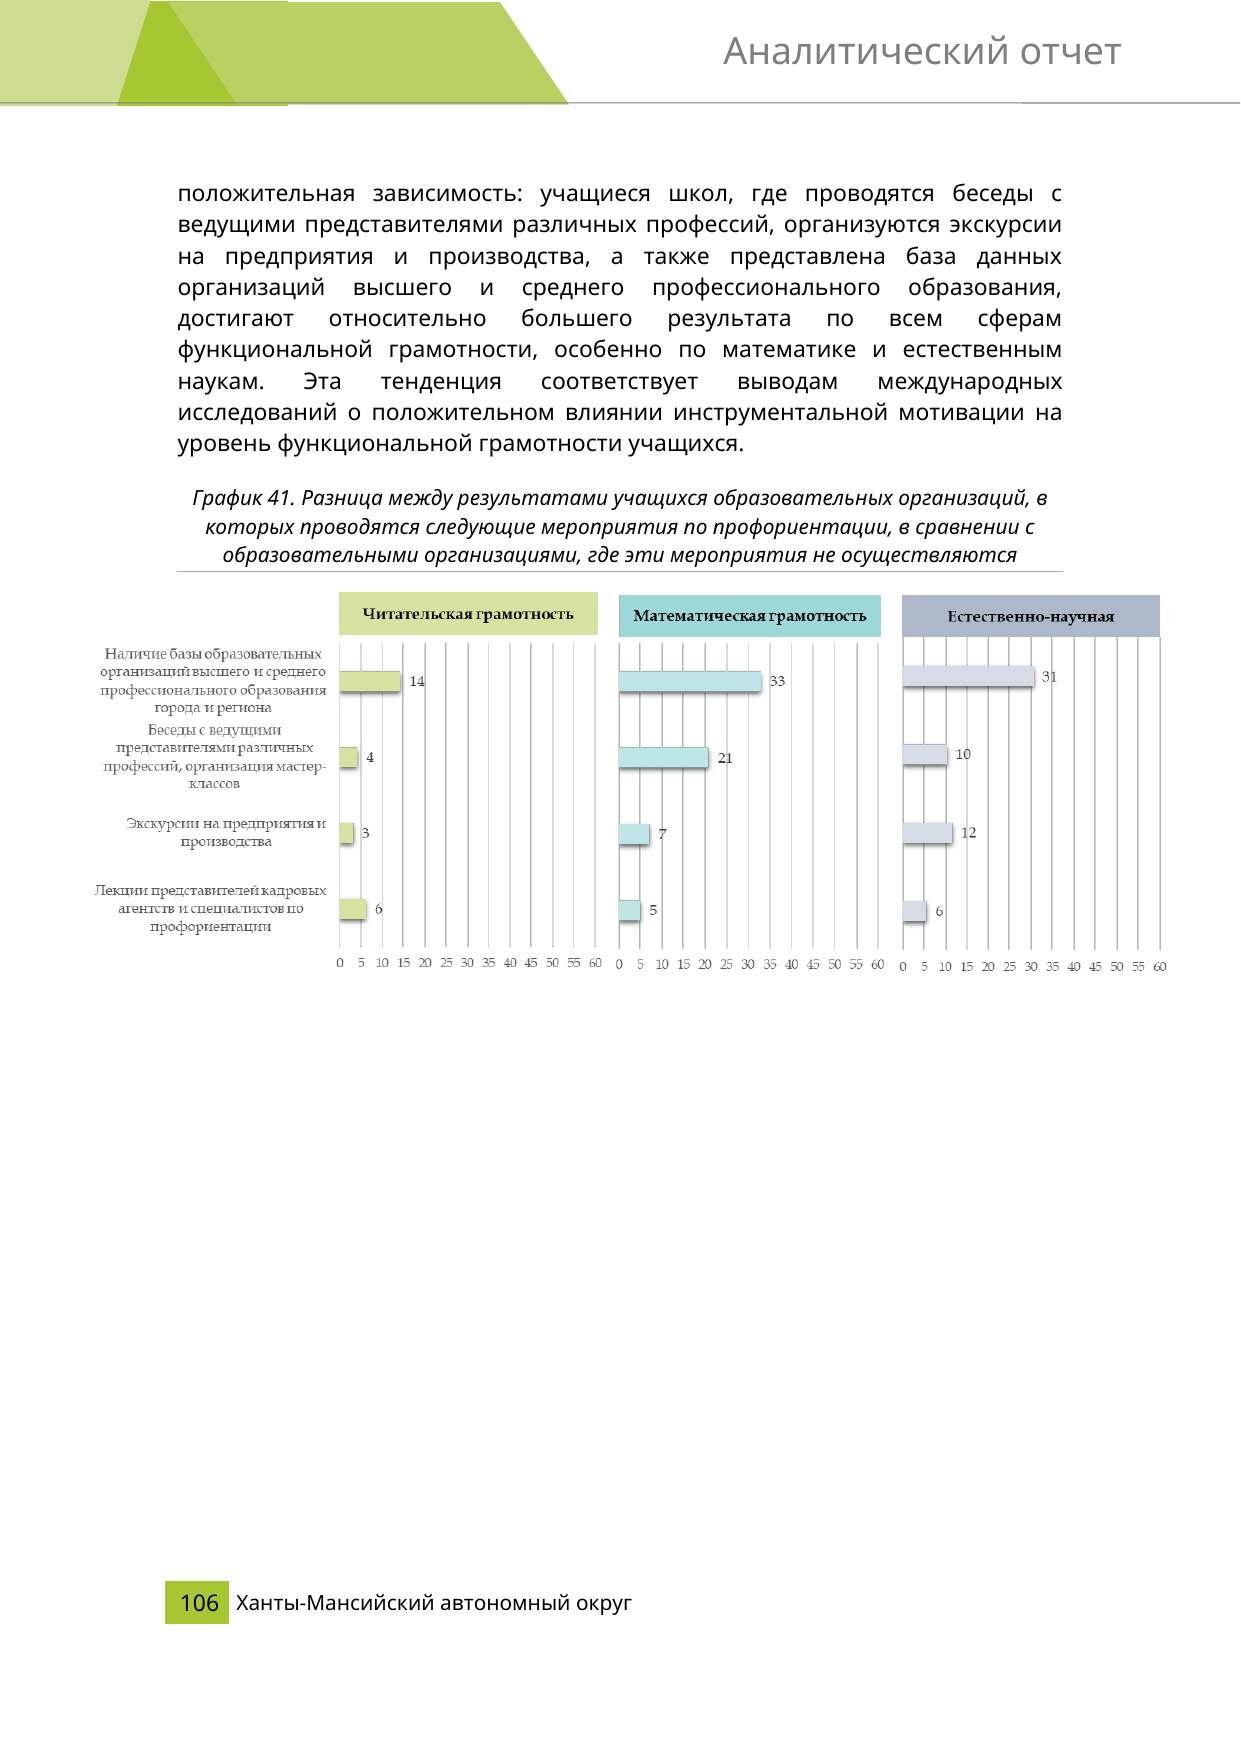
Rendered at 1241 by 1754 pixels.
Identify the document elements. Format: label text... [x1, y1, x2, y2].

text График 41. Разница между результатами учащихся образовательных организаций, в которых проводятся следующие мероприятия по профориентации, в сравнении с образовательными организациями, где эти мероприятия не осуществляются [177, 483, 1063, 571]
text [177, 177, 1063, 458]
picture [73, 592, 1179, 983]
